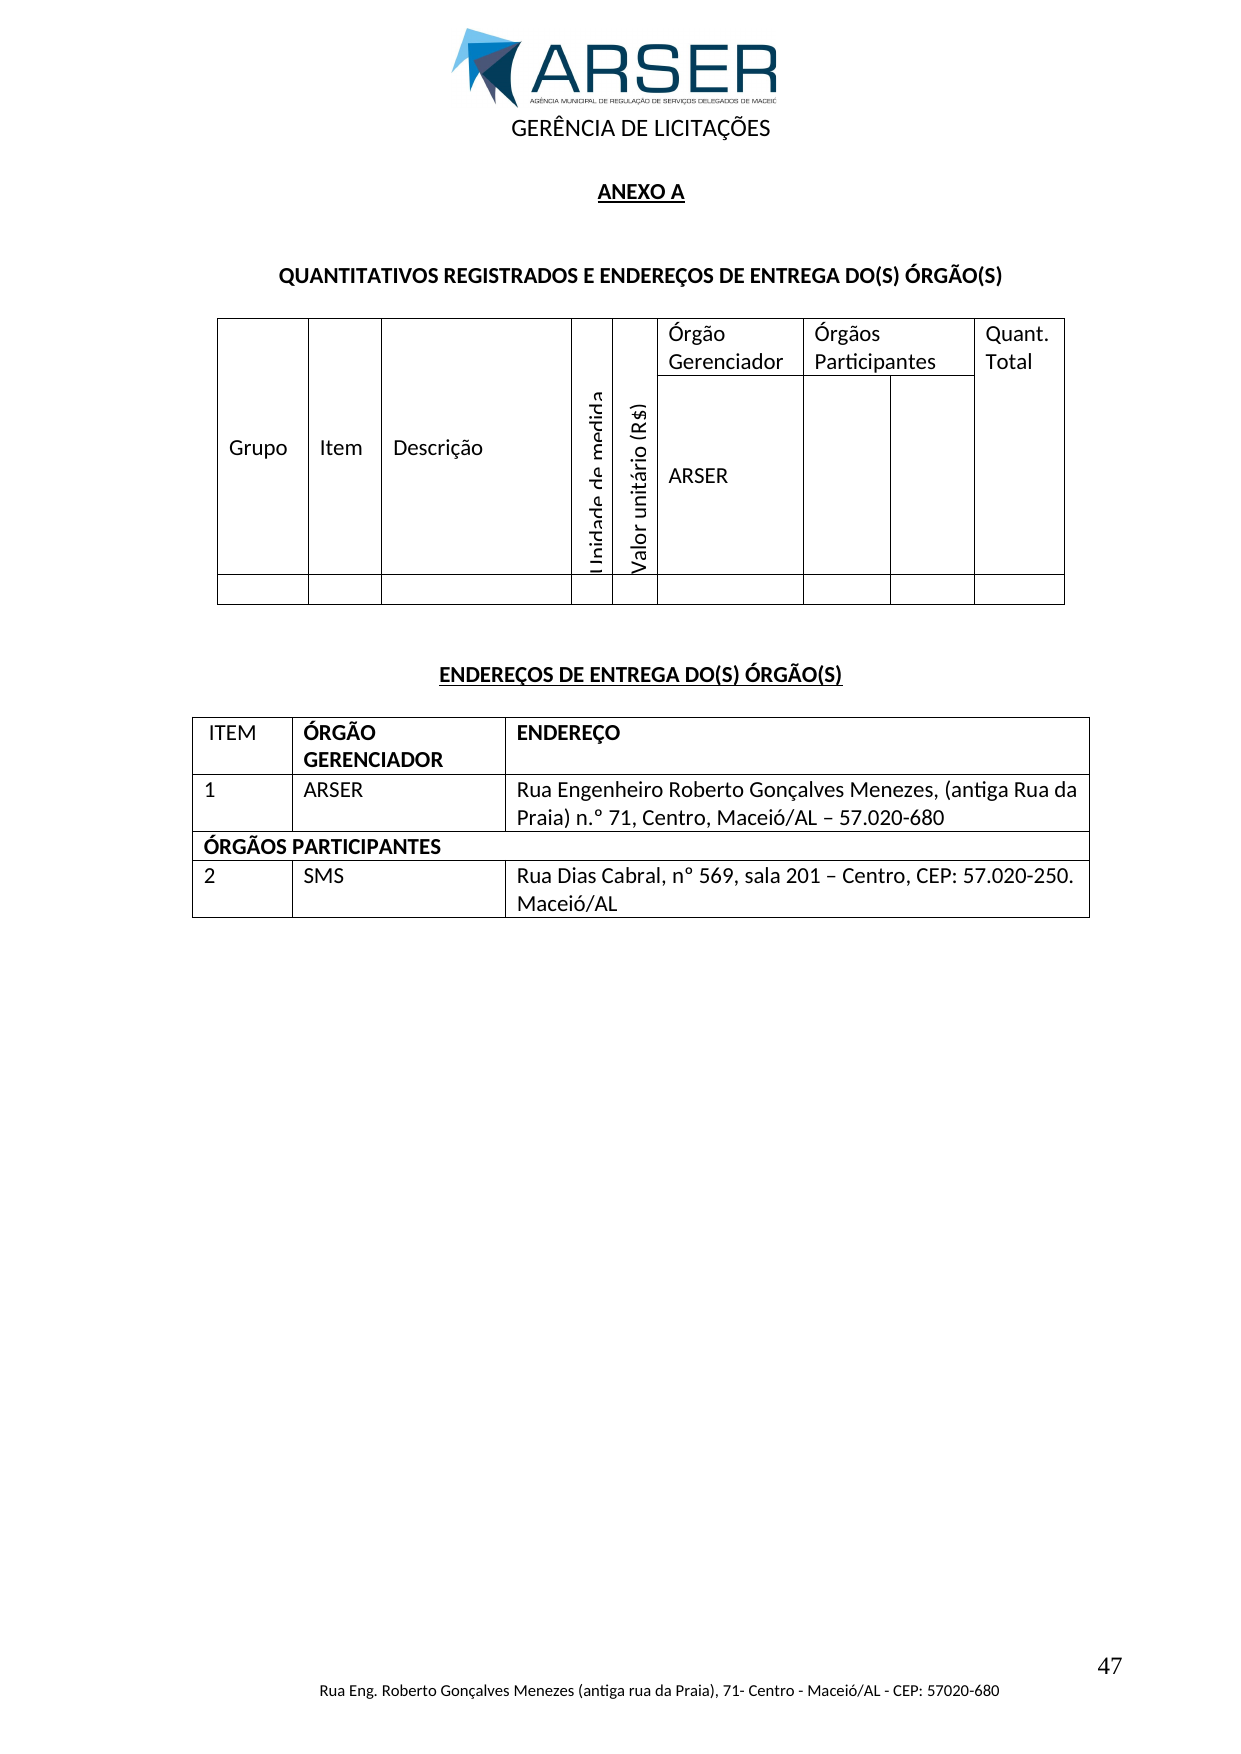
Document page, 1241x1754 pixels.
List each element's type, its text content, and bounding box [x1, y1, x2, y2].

text QUANTITATIVOS REGISTRADOS E ENDEREÇOS DE ENTREGA DO(S) ÓRGÃO(S) [159, 261, 1122, 289]
table_cell 2 [193, 861, 292, 917]
table_header Descrição [382, 319, 571, 574]
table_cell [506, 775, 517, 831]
table_cell SMS [293, 861, 505, 917]
table_cell ARSER [293, 775, 505, 831]
table_header ENDEREÇO [506, 718, 1089, 774]
picture [743, 50, 771, 69]
table_cell [602, 575, 612, 603]
table_header Item [309, 319, 381, 574]
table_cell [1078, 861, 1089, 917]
table_cell [560, 575, 571, 603]
text ENDEREÇOS DE ENTREGA DO(S) ÓRGÃO(S) [159, 661, 1122, 688]
picture [451, 28, 777, 108]
table_header ITEM [193, 718, 292, 774]
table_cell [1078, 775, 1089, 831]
table_cell [963, 575, 974, 603]
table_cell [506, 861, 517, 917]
picture [771, 67, 777, 76]
text ANEXO A [159, 177, 1122, 205]
table_cell [975, 575, 985, 603]
table_cell [1053, 575, 1064, 603]
table_cell [792, 575, 803, 603]
table_cell [804, 376, 890, 574]
table_cell [382, 575, 393, 603]
table_cell [646, 575, 657, 603]
table_cell ARSER [658, 376, 803, 574]
table_cell [804, 575, 814, 603]
table_cell 1 [193, 775, 292, 831]
table_cell [879, 575, 890, 603]
table_cell [891, 376, 974, 574]
table_cell [218, 575, 229, 603]
table_cell [891, 575, 902, 603]
table_cell [613, 575, 624, 603]
table_header Grupo [218, 319, 308, 574]
table_header Quant. Total [975, 319, 1064, 574]
table_cell [572, 575, 583, 603]
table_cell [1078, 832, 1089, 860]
table_cell [371, 575, 381, 603]
table_cell [297, 575, 308, 603]
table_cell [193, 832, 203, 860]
table_cell [309, 575, 319, 603]
table_cell [658, 575, 668, 603]
